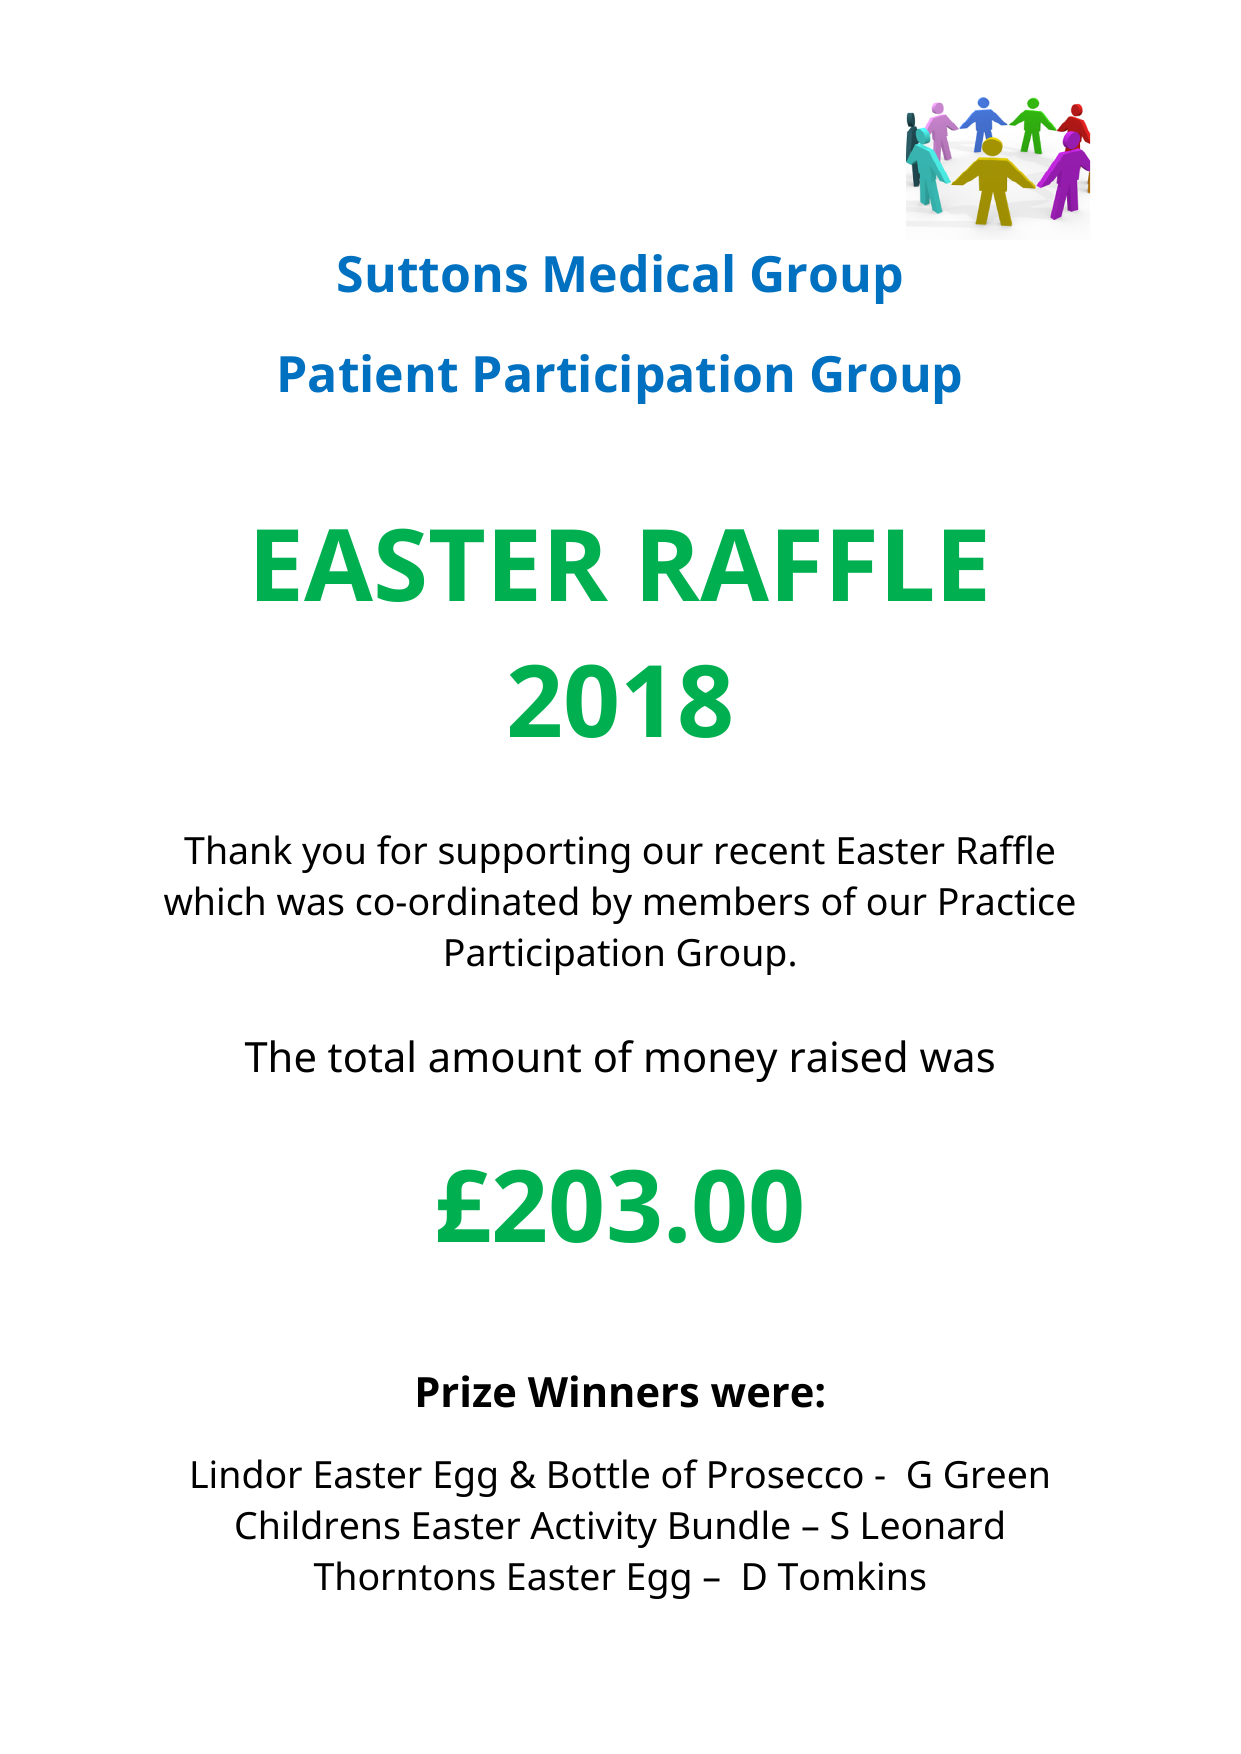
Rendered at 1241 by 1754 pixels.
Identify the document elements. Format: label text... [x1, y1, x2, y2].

text Prize Winners were: [150, 1363, 1090, 1420]
text Thorntons Easter Egg – D Tomkins [150, 1550, 1090, 1601]
text Thank you for supporting our recent Easter Raffle [150, 824, 1090, 875]
text Lindor Easter Egg & Bottle of Prosecco - G Green [150, 1448, 1090, 1499]
text EASTER RAFFLE 2018 [150, 494, 1090, 767]
text The total amount of money raised was [150, 1028, 1090, 1085]
text Childrens Easter Activity Bundle – S Leonard [150, 1499, 1090, 1550]
text which was co-ordinated by members of our Practice Participation Group. [150, 875, 1090, 977]
picture [906, 73, 1091, 240]
text Suttons Medical Group [150, 239, 1090, 307]
text £203.00 [150, 1136, 1090, 1272]
text Patient Participation Group [150, 338, 1090, 407]
